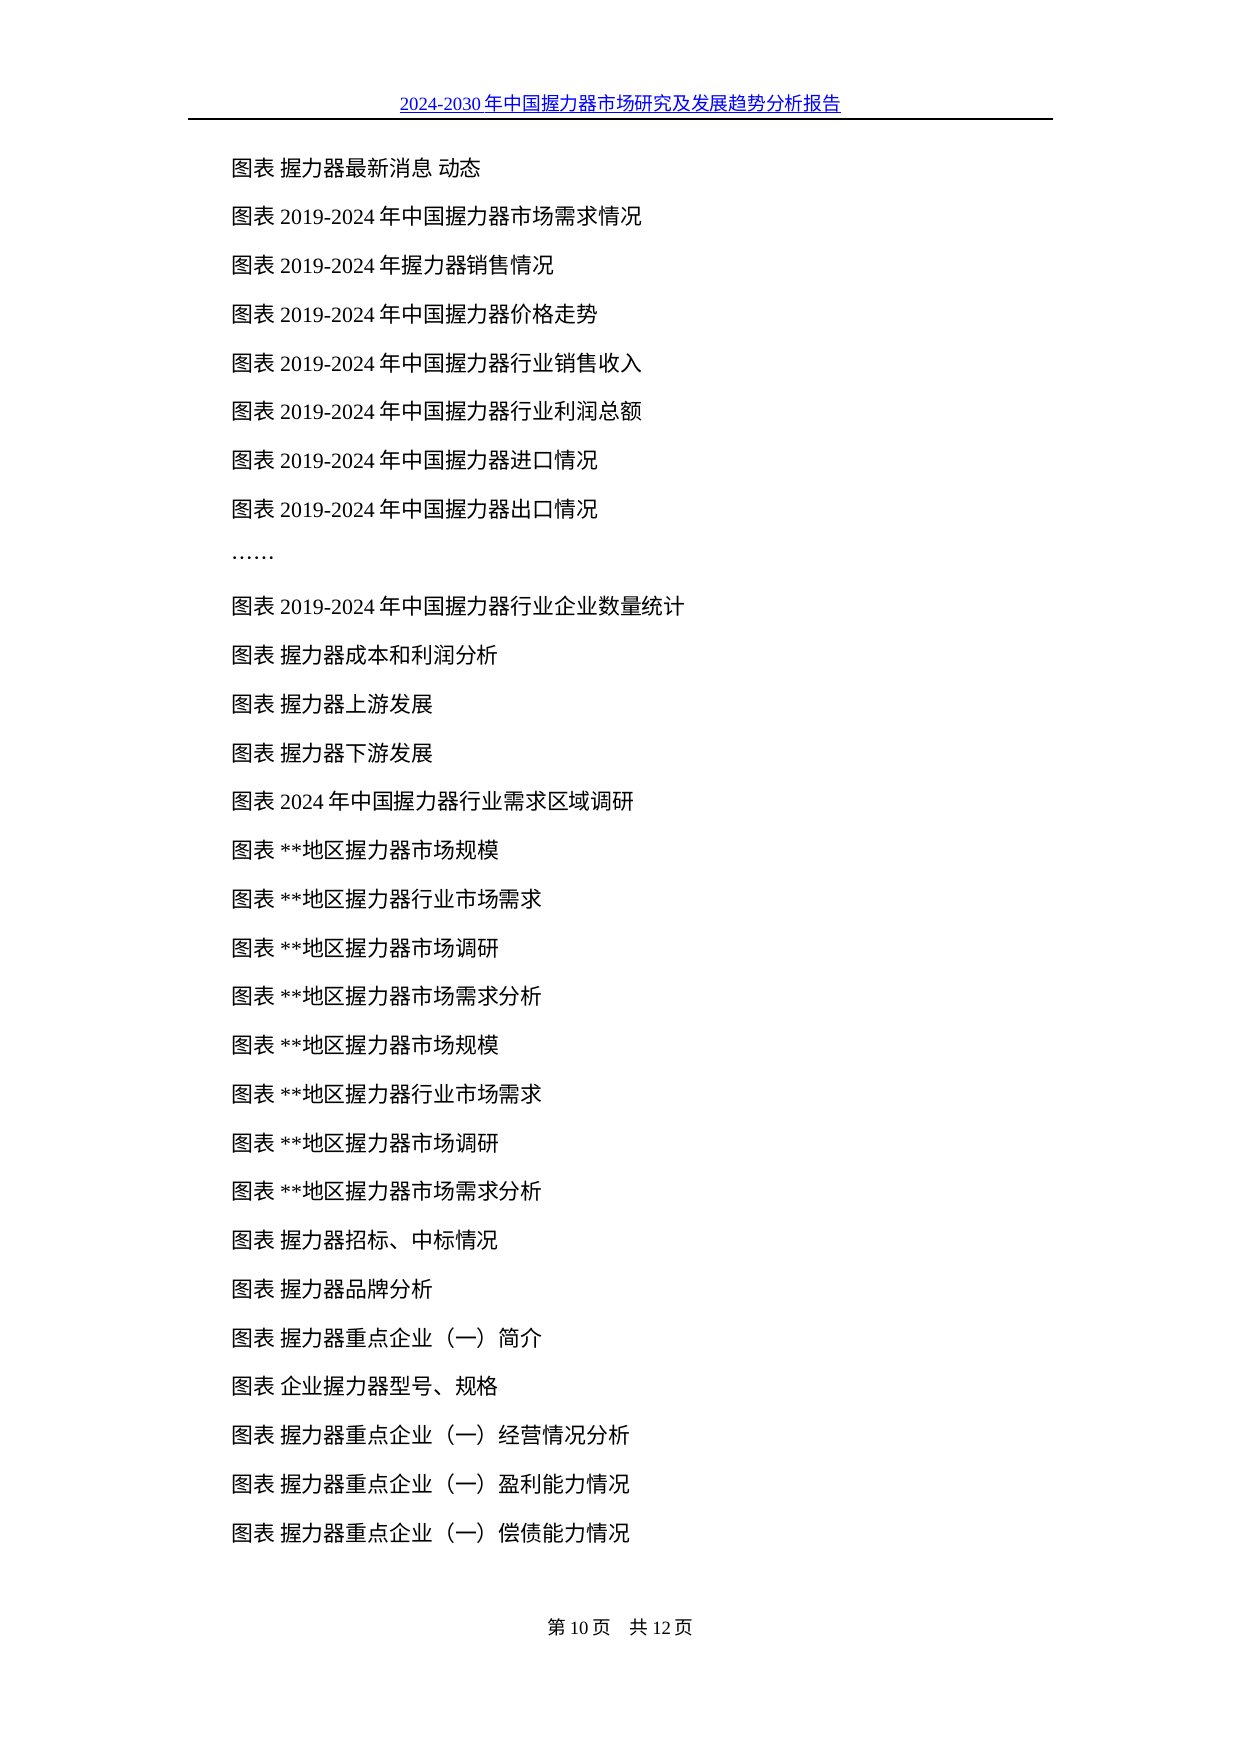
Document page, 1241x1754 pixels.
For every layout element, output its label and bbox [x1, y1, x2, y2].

text [187, 150, 1053, 1548]
